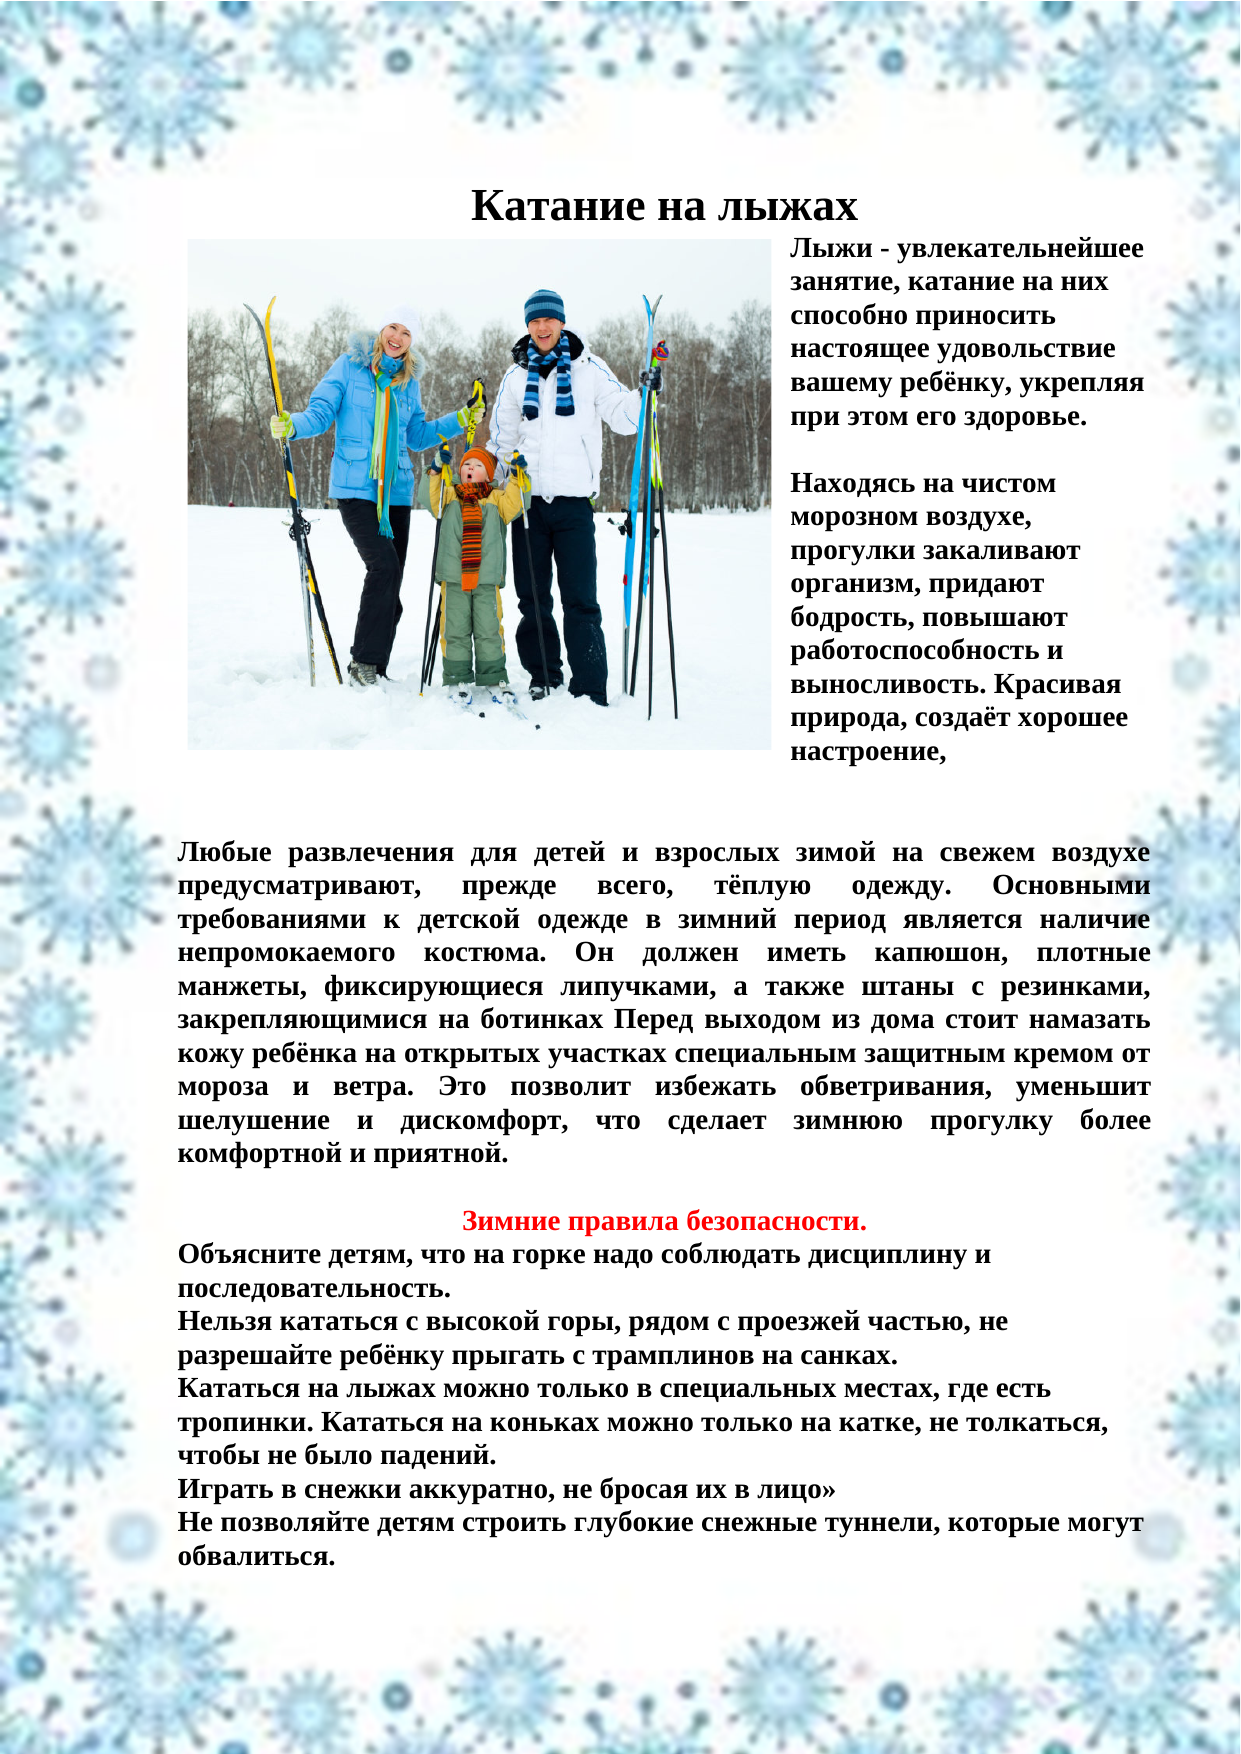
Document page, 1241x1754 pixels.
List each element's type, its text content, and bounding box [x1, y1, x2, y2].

text Катание на лыжах [177, 177, 1152, 230]
text Любые развлечения для детей и взрослых зимой на свежем воздухе предусматривают, прежде всего, тёплую одежду. Основными требованиями к детской одежде в зимний период является наличие непромокаемого костюма. Он должен иметь капюшон, плотные манжеты, фиксирующиеся липучками, а также штаны с резинками, закрепляющимися на ботинках Перед выходом из дома стоит намазать кожу ребёнка на открытых участках специальным защитным кремом от мороза и ветра. Это позволит избежать обветривания, уменьшит шелушение и дискомфорт, что сделает зимнюю прогулку более комфортной и приятной. [177, 834, 1152, 1169]
text Лыжи - увлекательнейшее занятие, катание на них способно приносить настоящее удовольствие вашему ребёнку, укрепляя при этом его здоровье. [177, 230, 1152, 431]
picture [0, 1, 1241, 1754]
text Зимние правила безопасности. [177, 1203, 1152, 1236]
text Играть в снежки аккуратно, не бросая их в лицо» [177, 1471, 1152, 1504]
text Находясь на чистом морозном воздухе, прогулки закаливают организм, придают бодрость, повышают работоспособность и выносливость. Красивая природа, создаёт хорошее настроение, [177, 465, 1152, 767]
text Нельзя кататься с высокой горы, рядом с проезжей частью, не разрешайте ребёнку прыгать с трамплинов на санках. [177, 1303, 1152, 1370]
text Не позволяйте детям строить глубокие снежные туннели, которые могут обвалиться. [177, 1504, 1152, 1572]
text Кататься на лыжах можно только в специальных местах, где есть тропинки. Кататься на коньках можно только на катке, не толкаться, чтобы не было падений. [177, 1370, 1152, 1471]
text Объясните детям, что на горке надо соблюдать дисциплину и последовательность. [177, 1236, 1152, 1303]
